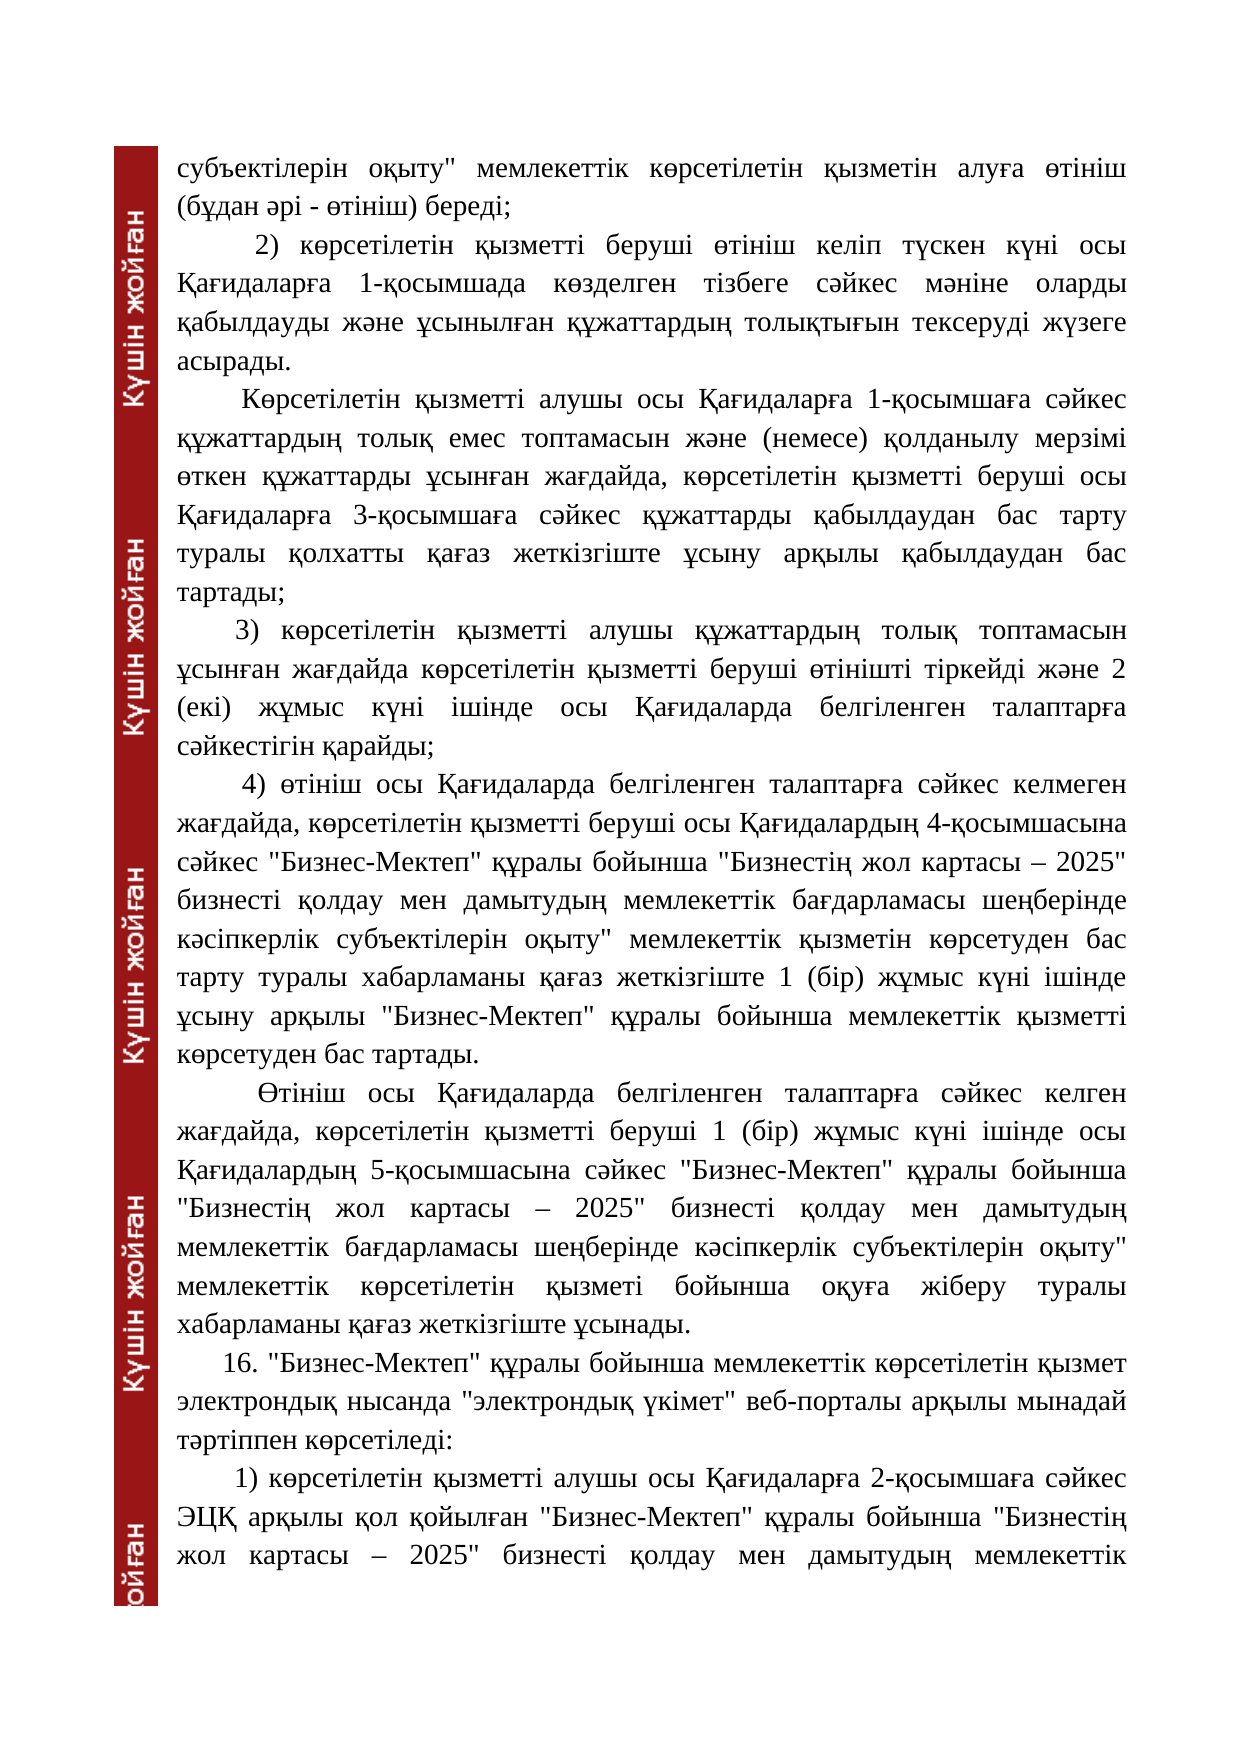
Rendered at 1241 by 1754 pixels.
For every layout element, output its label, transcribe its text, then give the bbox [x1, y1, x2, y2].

picture [114, 1070, 158, 1075]
picture [114, 376, 158, 381]
text 2) көрсетілетін қызметті беруші өтініш келіп түскен күні осы Қағидаларға 1-қосымшада көзделген тізбеге сәйкес мәніне оларды қабылдауды және ұсынылған құжаттардың толықтығын тексеруді жүзеге асырады. [112, 227, 1128, 376]
text 4) өтініш осы Қағидаларда белгіленген талаптарға сәйкес келмеген жағдайда, көрсетілетін қызметті беруші осы Қағидалардың 4-қосымшасына сәйкес "Бизнес-Мектеп" құралы бойынша "Бизнестің жол картасы – 2025" бизнесті қолдау мен дамытудың мемлекеттік бағдарламасы шеңберінде кәсіпкерлік субъектілерін оқыту" мемлекеттік қызметін көрсетуден бас тарту туралы хабарламаны қағаз жеткізгіште 1 (бір) жұмыс күні ішінде ұсыну арқылы "Бизнес-Мектеп" құралы бойынша мемлекеттік қызметті көрсетуден бас тартады. [112, 767, 1128, 1070]
picture [114, 1340, 158, 1345]
picture [114, 607, 158, 612]
picture [114, 222, 158, 227]
picture [114, 1455, 158, 1460]
picture [114, 146, 158, 150]
text 3) көрсетілетін қызметті алушы құжаттардың толық топтамасын ұсынған жағдайда көрсетілетін қызметті беруші өтінішті тіркейді және 2 (екі) жұмыс күні ішінде осы Қағидаларда белгіленген талаптарға сәйкестігін қарайды; [112, 612, 1128, 762]
text Өтініш осы Қағидаларда белгіленген талаптарға сәйкес келген жағдайда, көрсетілетін қызметті беруші 1 (бір) жұмыс күні ішінде осы Қағидалардың 5-қосымшасына сәйкес "Бизнес-Мектеп" құралы бойынша "Бизнестің жол картасы – 2025" бизнесті қолдау мен дамытудың мемлекеттік бағдарламасы шеңберінде кәсіпкерлік субъектілерін оқыту" мемлекеттік көрсетілетін қызметі бойынша оқуға жіберу туралы хабарламаны қағаз жеткізгіште ұсынады. [112, 1075, 1128, 1340]
picture [114, 762, 158, 767]
text Көрсетілетін қызметті алушы осы Қағидаларға 1-қосымшаға сәйкес құжаттардың толық емес топтамасын және (немесе) қолданылу мерзімі өткен құжаттарды ұсынған жағдайда, көрсетілетін қызметті беруші осы Қағидаларға 3-қосымшаға сәйкес құжаттарды қабылдаудан бас тарту туралы қолхатты қағаз жеткізгіште ұсыну арқылы қабылдаудан бас тартады; [112, 381, 1128, 607]
picture [114, 1571, 158, 1606]
text 16. "Бизнес-Мектеп" құралы бойынша мемлекеттік көрсетілетін қызмет электрондық нысанда "электрондық үкімет" веб-порталы арқылы мынадай тәртіппен көрсетіледі: [112, 1345, 1128, 1455]
